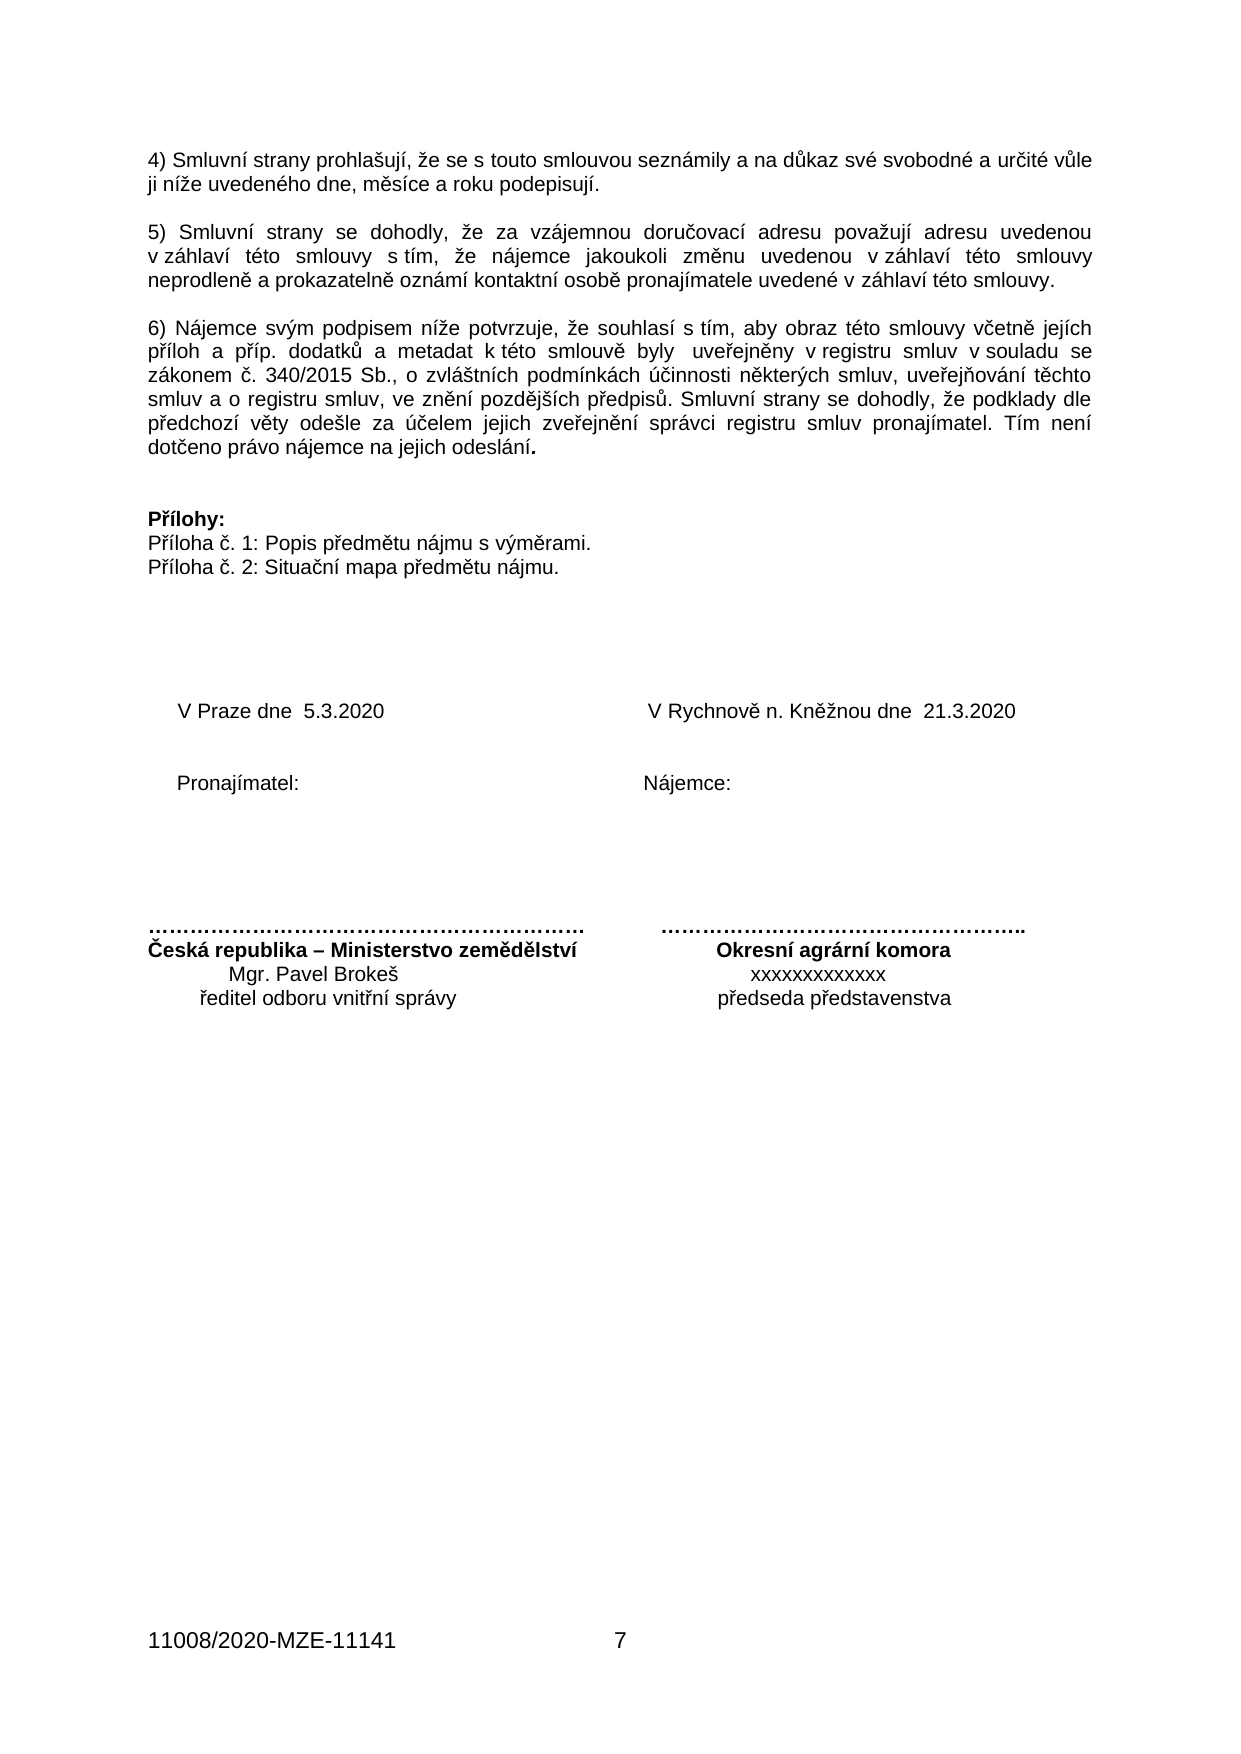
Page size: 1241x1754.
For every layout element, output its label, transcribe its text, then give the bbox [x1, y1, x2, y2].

text Příloha č. 2: Situační mapa předmětu nájmu. [148, 555, 1092, 579]
text Mgr. Pavel Brokeš xxxxxxxxxxxxx [148, 962, 1092, 986]
text ……………………………………………………… …………………………………………….. [148, 914, 1092, 938]
text 5) Smluvní strany se dohodly, že za vzájemnou doručovací adresu považují adresu uvedenou v záhlaví této smlouvy s tím, že nájemce jakoukoli změnu uvedenou v záhlaví této smlouvy neprodleně a prokazatelně oznámí kontaktní osobě pronajímatele uvedené v záhlaví této smlouvy. [148, 219, 1092, 291]
text Příloha č. 1: Popis předmětu nájmu s výměrami. [148, 531, 1092, 555]
text Přílohy: [148, 507, 1092, 531]
text Pronajímatel: Nájemce: [148, 771, 1092, 794]
text 4) Smluvní strany prohlašují, že se s touto smlouvou seznámily a na důkaz své svobodné a určité vůle ji níže uvedeného dne, měsíce a roku podepisují. [148, 148, 1092, 196]
text 6) Nájemce svým podpisem níže potvrzuje, že souhlasí s tím, aby obraz této smlouvy včetně jejích příloh a příp. dodatků a metadat k této smlouvě byly uveřejněny v registru smluv v souladu se zákonem č. 340/2015 Sb., o zvláštních podmínkách účinnosti některých smluv, uveřejňování těchto smluv a o registru smluv, ve znění pozdějších předpisů. Smluvní strany se dohodly, že podklady dle předchozí věty odešle za účelem jejich zveřejnění správci registru smluv pronajímatel. Tím není dotčeno právo nájemce na jejich odeslání. [148, 315, 1092, 459]
text Česká republika – Ministerstvo zemědělství Okresní agrární komora [148, 938, 1092, 962]
text V Praze dne 5.3.2020 V Rychnově n. Kněžnou dne 21.3.2020 [177, 699, 1092, 747]
text ředitel odboru vnitřní správy předseda představenstva [148, 986, 1092, 1010]
